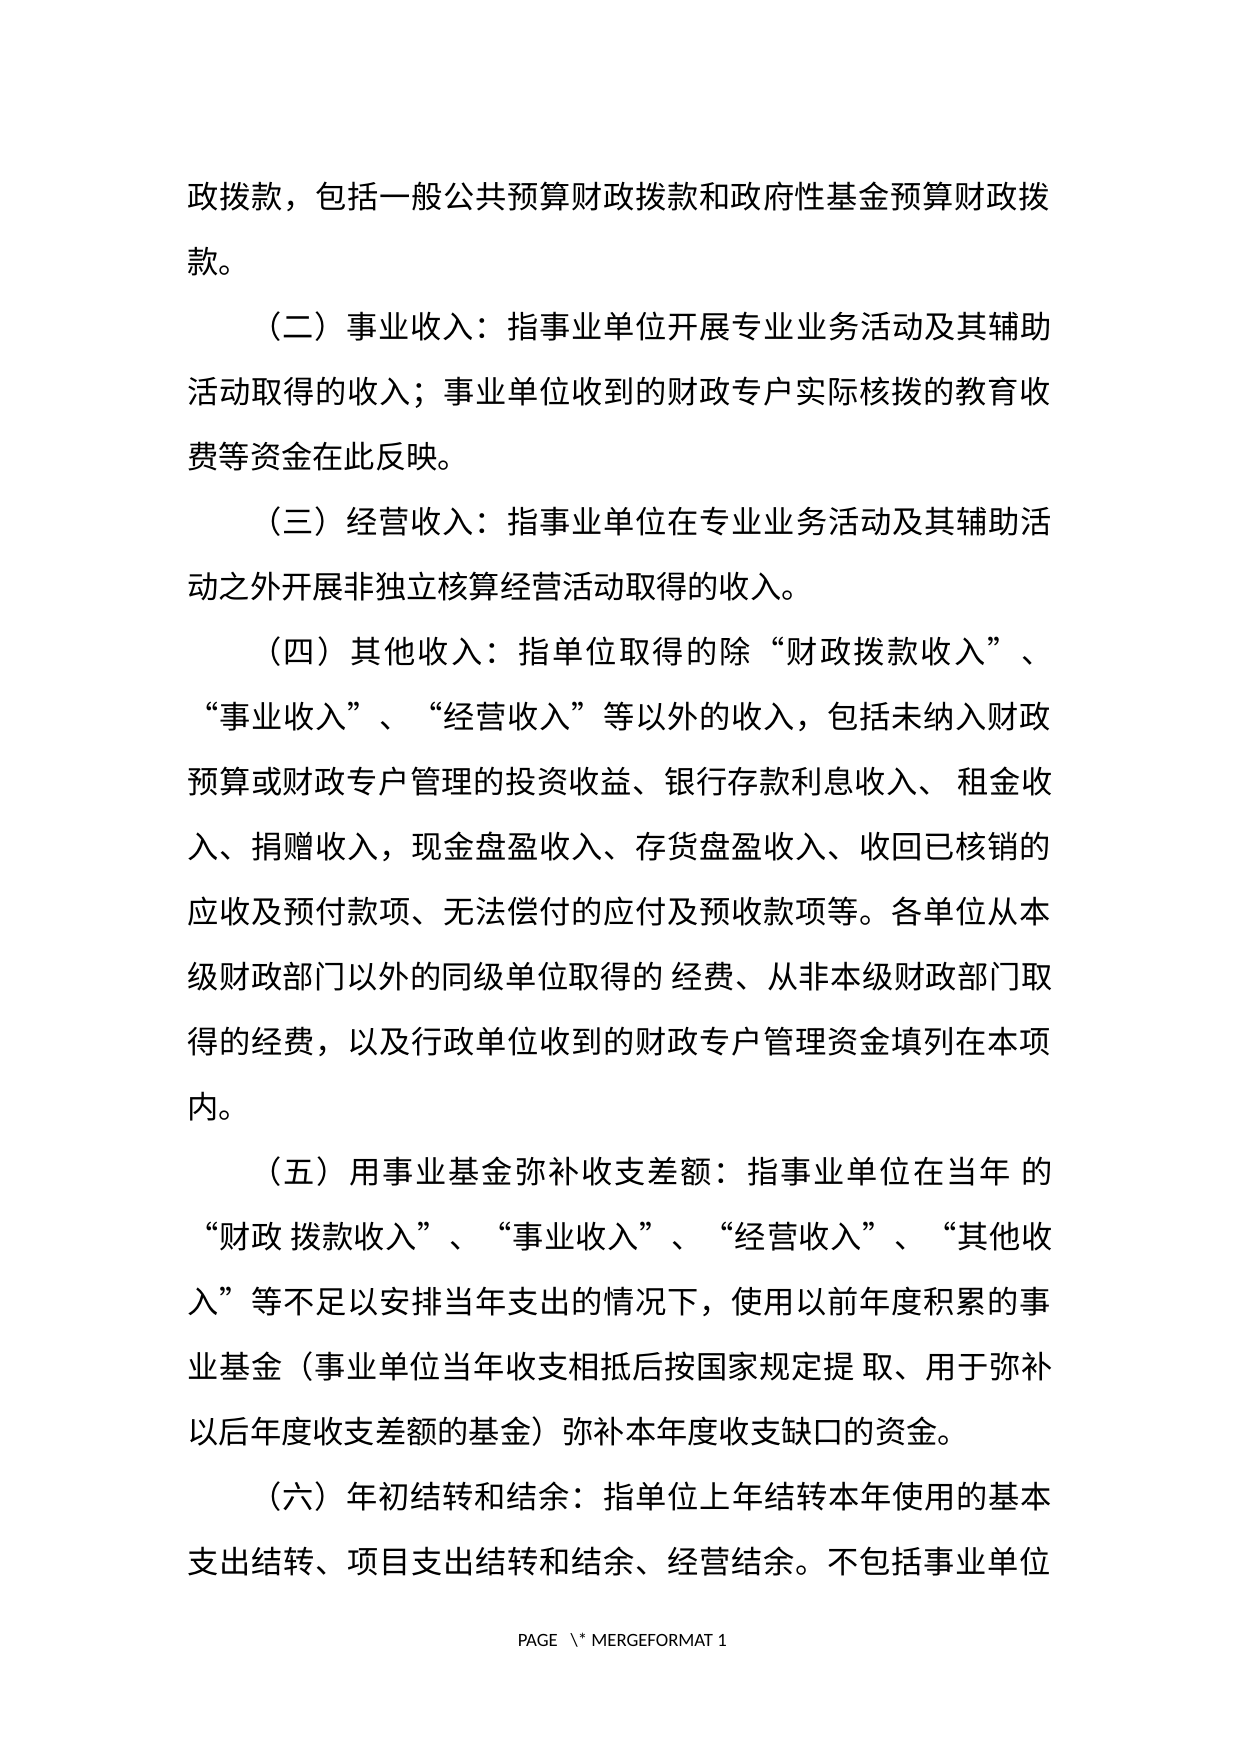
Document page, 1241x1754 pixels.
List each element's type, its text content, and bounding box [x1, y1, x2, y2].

text （四）其他收入：指单位取得的除“财政拨款收入”、“事业收入”、“经营收入”等以外的收入，包括未纳入财政预算或财政专户管理的投资收益、银行存款利息收入、 租金收入、捐赠收入，现金盘盈收入、存货盘盈收入、收回已核销的应收及预付款项、无法偿付的应付及预收款项等。各单位从本级财政部门以外的同级单位取得的 经费、从非本级财政部门取得的经费，以及行政单位收到的财政专户管理资金填列在本项内。 [187, 617, 1053, 1137]
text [187, 1462, 1053, 1592]
text （五）用事业基金弥补收支差额：指事业单位在当年 的“财政 拨款收入”、“事业收入”、“经营收入”、“其他收入”等不足以安排当年支出的情况下，使用以前年度积累的事业基金（事业单位当年收支相抵后按国家规定提 取、用于弥补以后年度收支差额的基金）弥补本年度收支缺口的资金。 [187, 1137, 1053, 1462]
text （三）经营收入：指事业单位在专业业务活动及其辅助活动之外开展非独立核算经营活动取得的收入。 [187, 487, 1053, 617]
text （二）事业收入：指事业单位开展专业业务活动及其辅助活动取得的收入；事业单位收到的财政专户实际核拨的教育收费等资金在此反映。 [187, 292, 1053, 487]
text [187, 162, 1053, 292]
